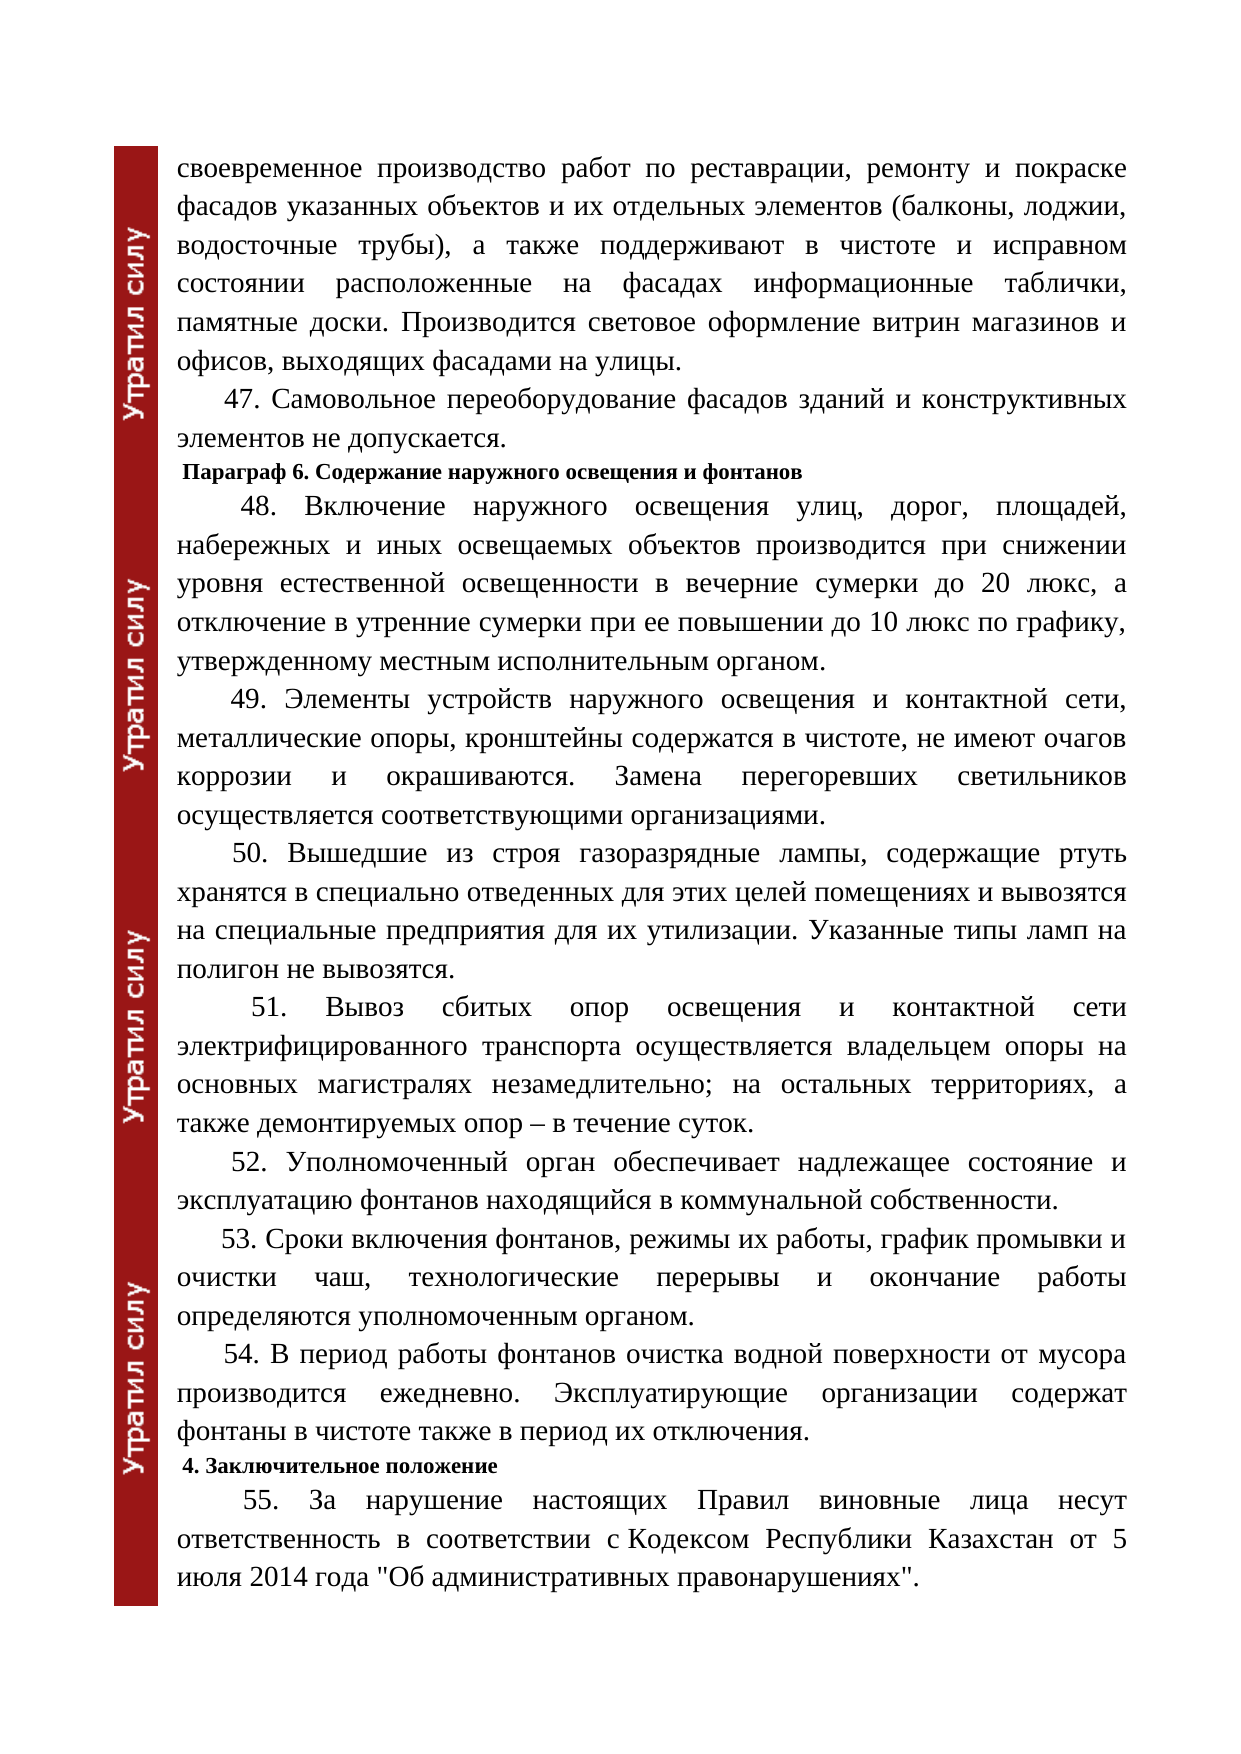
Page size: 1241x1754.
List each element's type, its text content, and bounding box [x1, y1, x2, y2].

text 55. За нарушение настоящих Правил виновные лица несут ответственность в соответствии с Кодексом Республики Казахстан от 5 июля 2014 года "Об административных правонарушениях". [112, 1482, 1128, 1593]
picture [114, 1478, 158, 1482]
text 49. Элементы устройств наружного освещения и контактной сети, металлические опоры, кронштейны содержатся в чистоте, не имеют очагов коррозии и окрашиваются. Замена перегоревших светильников осуществляется соответствующими организациями. [112, 681, 1128, 830]
picture [114, 146, 158, 150]
picture [114, 1331, 158, 1336]
picture [114, 376, 158, 381]
text 50. Вышедшие из строя газоразрядные лампы, содержащие ртуть хранятся в специально отведенных для этих целей помещениях и вывозятся на специальные предприятия для их утилизации. Указанные типы ламп на полигон не вывозятся. [112, 835, 1128, 984]
text 53. Сроки включения фонтанов, режимы их работы, график промывки и очистки чаш, технологические перерывы и окончание работы определяются уполномоченным органом. [112, 1221, 1128, 1331]
picture [114, 1139, 158, 1144]
picture [114, 984, 158, 989]
text 47. Самовольное переоборудование фасадов зданий и конструктивных элементов не допускается. [112, 381, 1128, 453]
picture [114, 1447, 158, 1452]
picture [114, 830, 158, 835]
text 4. Заключительное положение [112, 1452, 1128, 1478]
picture [114, 676, 158, 681]
text 54. В период работы фонтанов очистка водной поверхности от мусора производится ежедневно. Эксплуатирующие организации содержат фонтаны в чистоте также в период их отключения. [112, 1336, 1128, 1447]
text 52. Уполномоченный орган обеспечивает надлежащее состояние и эксплуатацию фонтанов находящийся в коммунальной собственности. [112, 1144, 1128, 1216]
picture [114, 1216, 158, 1221]
text 51. Вывоз сбитых опор освещения и контактной сети электрифицированного транспорта осуществляется владельцем опоры на основных магистралях незамедлительно; на остальных территориях, а также демонтируемых опор – в течение суток. [112, 989, 1128, 1139]
text Параграф 6. Содержание наружного освещения и фонтанов [112, 458, 1128, 485]
picture [114, 1593, 158, 1606]
picture [114, 453, 158, 458]
text 48. Включение наружного освещения улиц, дорог, площадей, набережных и иных освещаемых объектов производится при снижении уровня естественной освещенности в вечерние сумерки до 20 люкс, а отключение в утренние сумерки при ее повышении до 10 люкс по графику, утвержденному местным исполнительным органом. [112, 488, 1128, 676]
